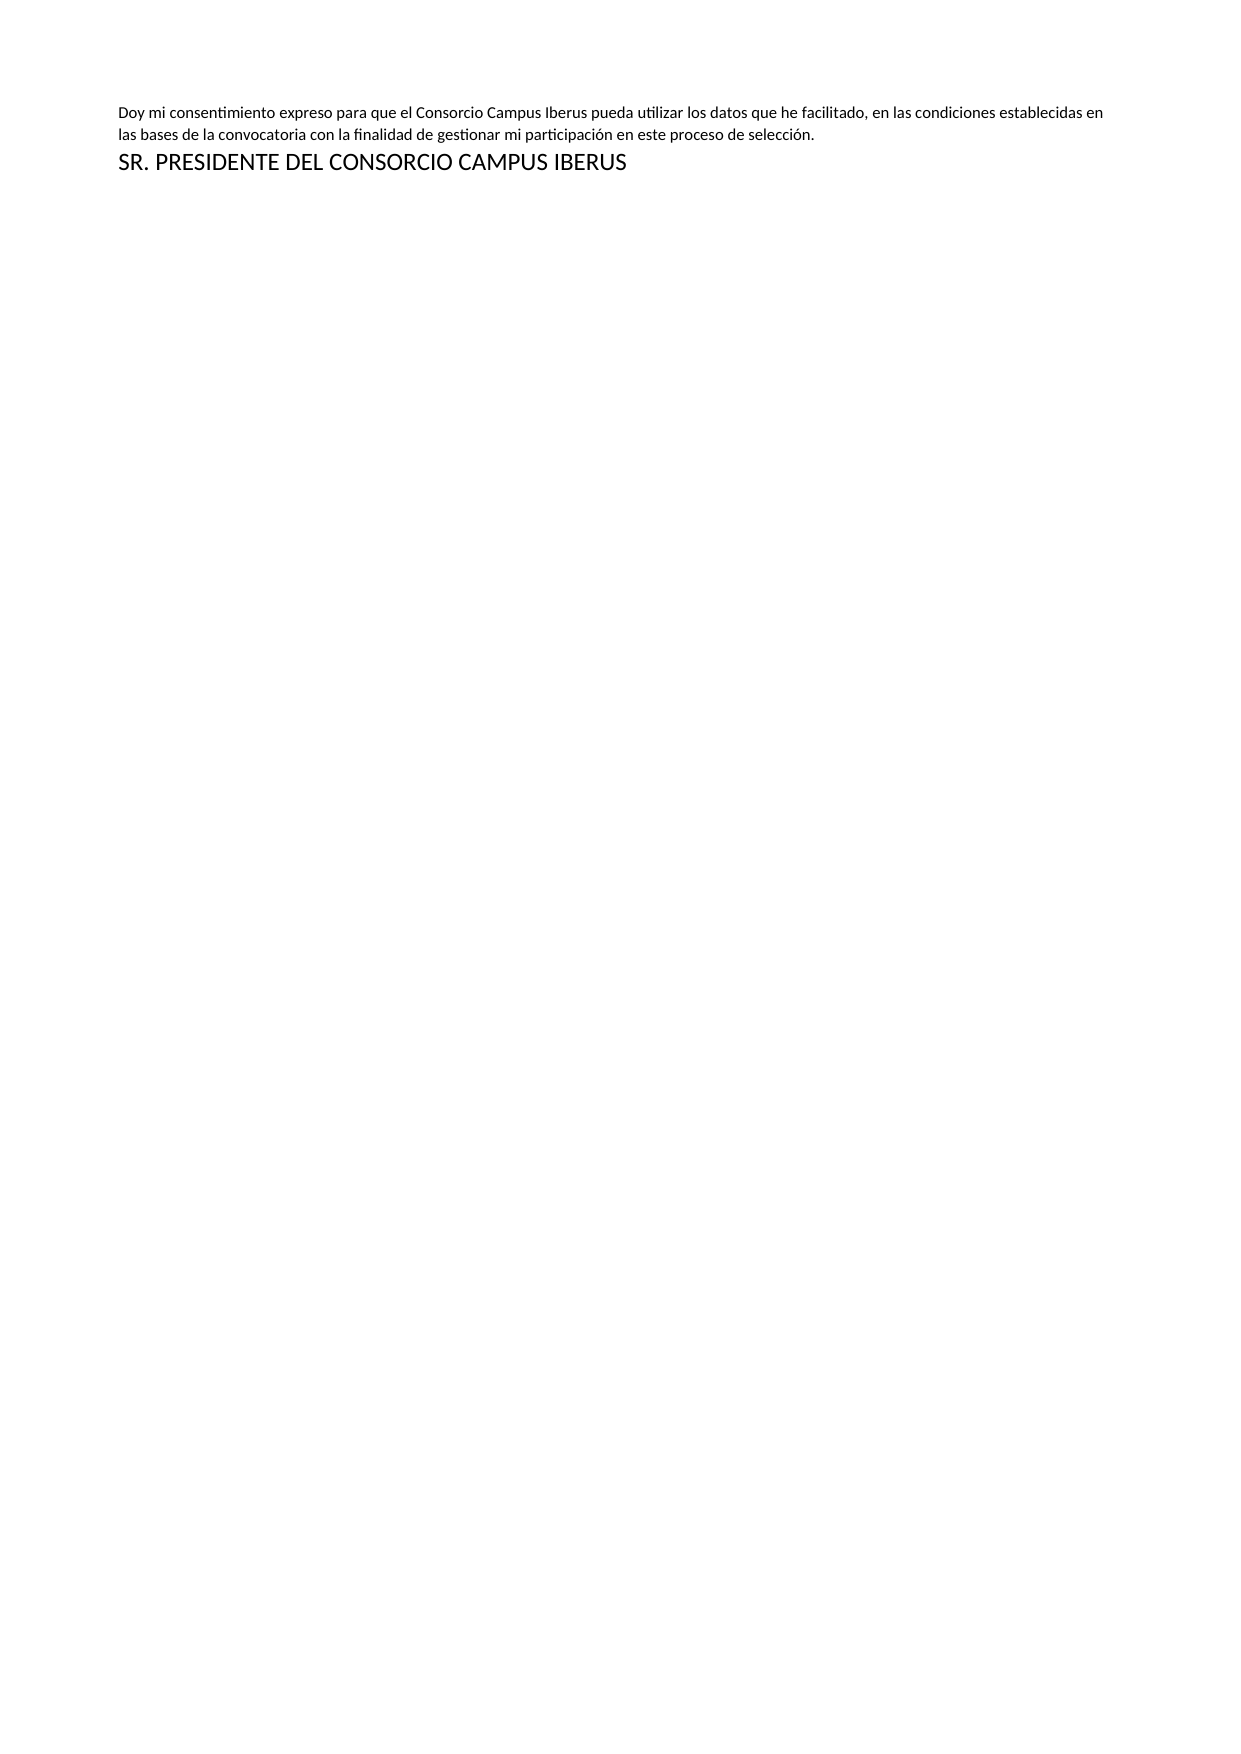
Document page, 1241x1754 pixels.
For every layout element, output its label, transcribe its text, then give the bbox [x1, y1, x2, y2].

text Doy mi consentimiento expreso para que el Consorcio Campus Iberus pueda utilizar los datos que he facilitado, en las condiciones establecidas en las bases de la convocatoria con la finalidad de gestionar mi participación en este proceso de selección. [118, 102, 1122, 144]
text SR. PRESIDENTE DEL CONSORCIO CAMPUS IBERUS [118, 146, 1122, 176]
